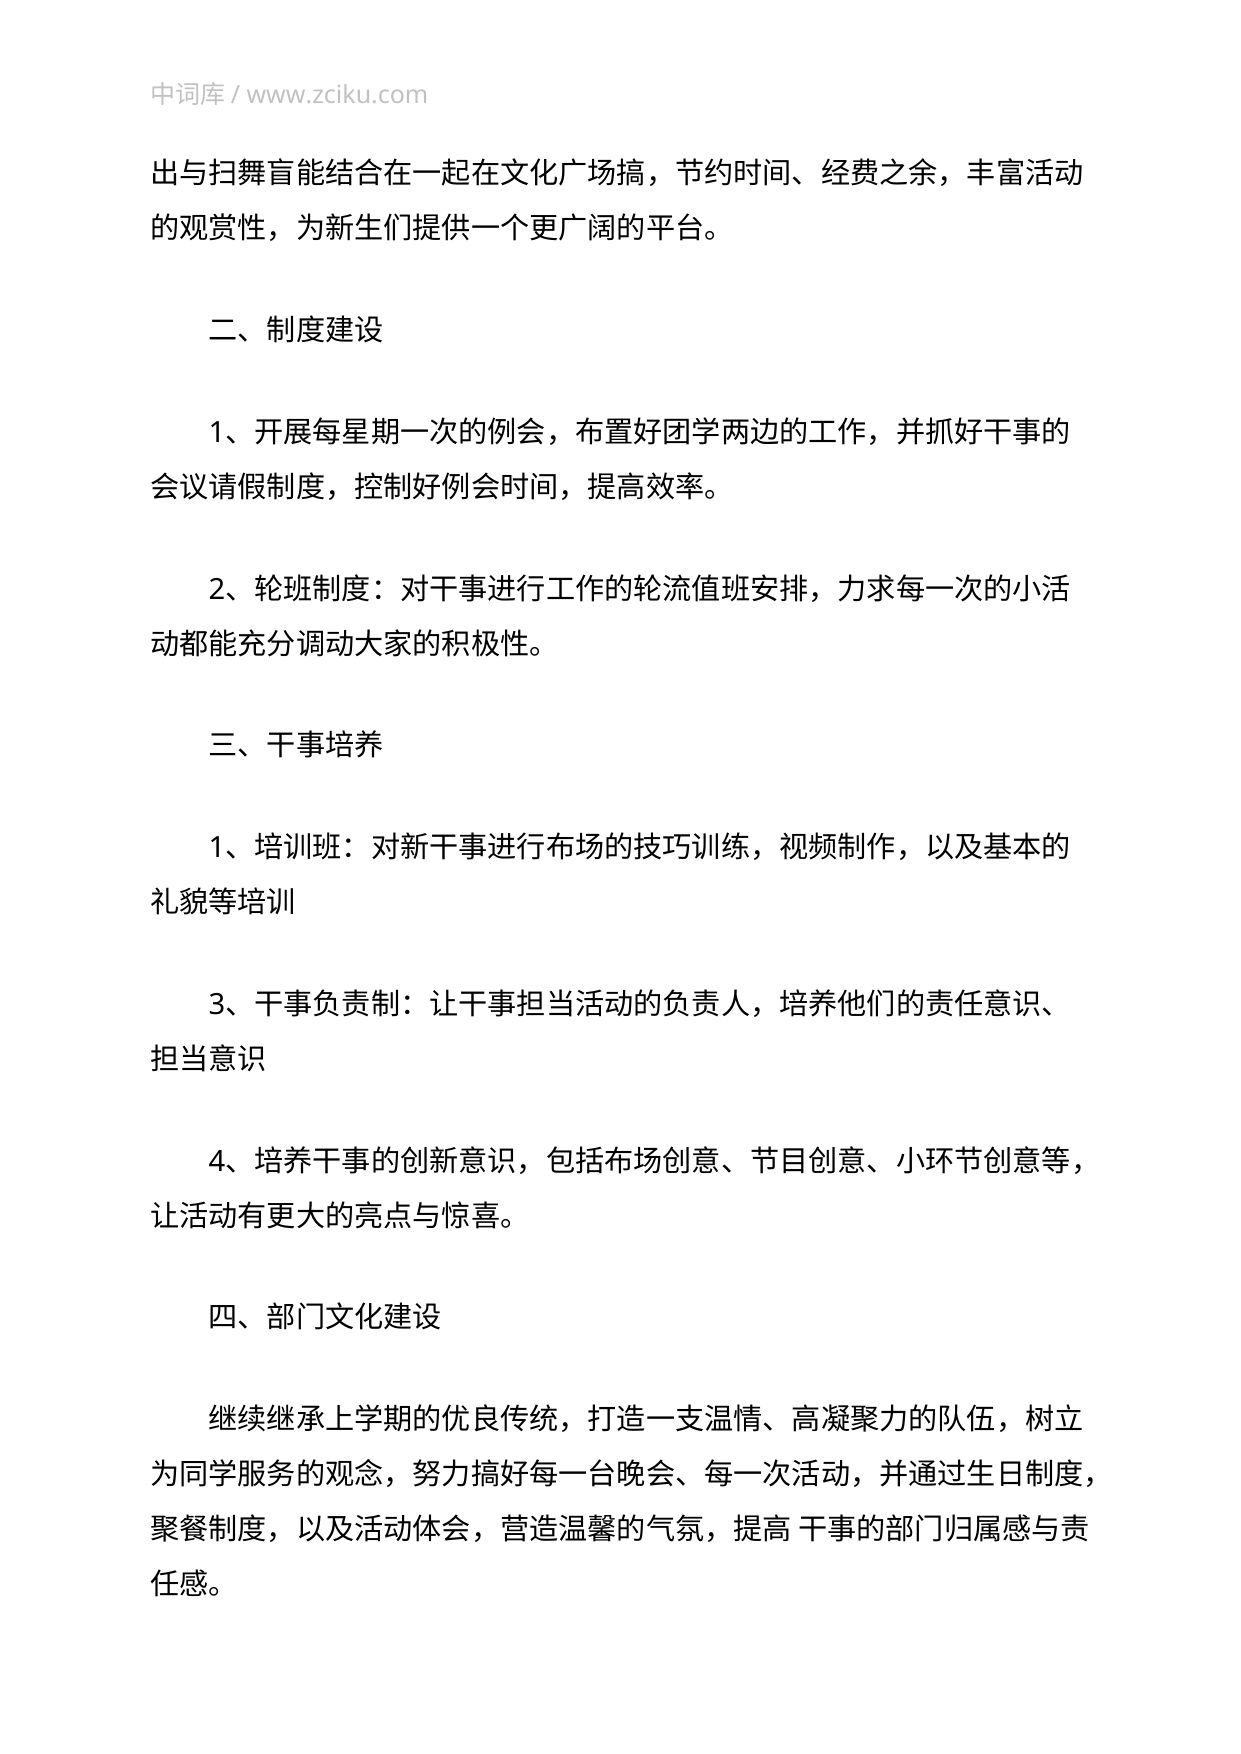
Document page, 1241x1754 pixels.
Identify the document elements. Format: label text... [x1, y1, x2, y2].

text 二、制度建设 [150, 307, 1090, 349]
text 四、部门文化建设 [150, 1294, 1090, 1336]
text 3、干事负责制：让干事担当活动的负责人，培养他们的责任意识、担当意识 [150, 981, 1090, 1078]
text 4、培养干事的创新意识，包括布场创意、节目创意、小环节创意等，让活动有更大的亮点与惊喜。 [150, 1137, 1090, 1234]
text 三、干事培养 [150, 722, 1090, 764]
text 继续继承上学期的优良传统，打造一支温情、高凝聚力的队伍，树立为同学服务的观念，努力搞好每一台晚会、每一次活动，并通过生日制度，聚餐制度，以及活动体会，营造温馨的气氛，提高 干事的部门归属感与责任感。 [150, 1396, 1090, 1603]
text 1、培训班：对新干事进行布场的技巧训练，视频制作，以及基本的礼貌等培训 [150, 824, 1090, 921]
text 1、开展每星期一次的例会，布置好团学两边的工作，并抓好干事的会议请假制度，控制好例会时间，提高效率。 [150, 408, 1090, 506]
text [150, 150, 1090, 247]
text 2、轮班制度：对干事进行工作的轮流值班安排，力求每一次的小活动都能充分调动大家的积极性。 [150, 565, 1090, 662]
